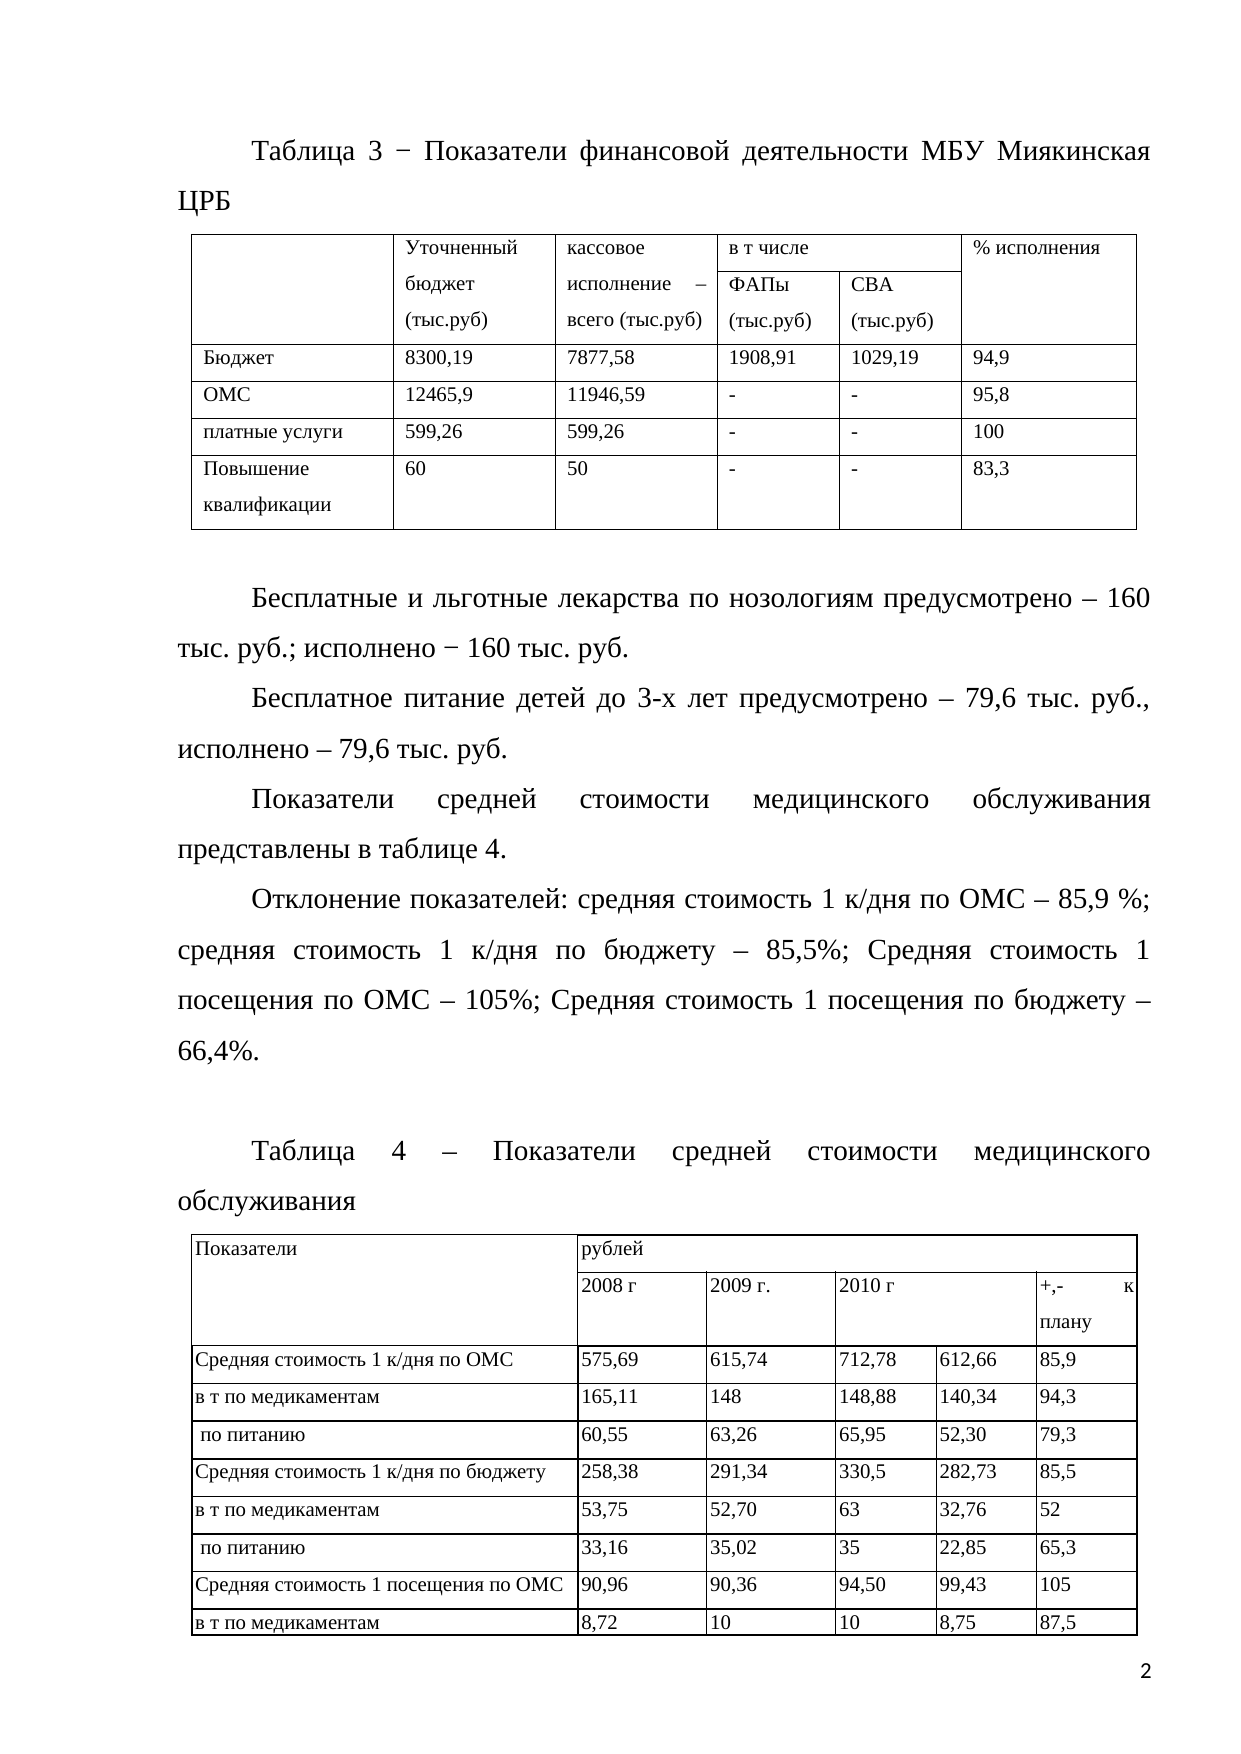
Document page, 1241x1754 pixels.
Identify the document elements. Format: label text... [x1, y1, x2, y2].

table_header рублей [578, 1236, 1136, 1271]
table_cell 83,3 [962, 456, 1136, 528]
table_cell 85,9 [1037, 1347, 1136, 1383]
table_cell 33,16 [579, 1535, 706, 1571]
table_cell 10 [707, 1610, 835, 1634]
table_cell [578, 1273, 706, 1345]
table_cell 612,66 [937, 1347, 1036, 1383]
table_cell - [840, 419, 961, 455]
table_cell - [718, 419, 839, 455]
table_cell [836, 1273, 1036, 1345]
table_cell 1908,91 [718, 345, 839, 381]
table_cell 22,85 [937, 1535, 1036, 1571]
table_cell 94,50 [836, 1572, 936, 1608]
table_header [192, 235, 393, 344]
text Бесплатное питание детей до 3-х лет предусмотрено – 79,6 тыс. руб., исполнено – 79,6 тыс. руб. [177, 680, 1152, 764]
table_cell 90,36 [707, 1572, 835, 1608]
table_cell - [718, 456, 839, 528]
table_cell - [718, 382, 839, 418]
table_cell 330,5 [836, 1460, 936, 1496]
table_cell 85,5 [1037, 1460, 1136, 1496]
table_cell 100 [962, 419, 1136, 455]
table_cell 10 [836, 1610, 936, 1634]
table_header Уточненный бюджет (тыс.руб) [394, 235, 555, 344]
table_cell ОМС [192, 382, 393, 418]
text Таблица 4 – Показатели средней стоимости медицинского обслуживания [177, 1133, 1152, 1217]
table_cell Средняя стоимость 1 посещения по ОМС [193, 1572, 577, 1608]
table_cell . [707, 1273, 835, 1345]
table_cell 79,3 [1037, 1422, 1136, 1458]
table_cell 7877,58 [556, 345, 717, 381]
table_cell - [840, 456, 961, 528]
table_cell 87,5 [1037, 1610, 1136, 1634]
table_cell 50 [556, 456, 717, 528]
table_cell 94,9 [962, 345, 1136, 381]
table_header Показатели [192, 1235, 577, 1345]
table_cell 52,30 [937, 1422, 1036, 1458]
table_cell по питанию [193, 1422, 577, 1458]
table_cell 258,38 [579, 1460, 706, 1496]
table_cell 8,72 [579, 1610, 706, 1634]
table_cell 712,78 [836, 1347, 936, 1383]
table_cell 65,95 [836, 1422, 936, 1458]
table_cell 599,26 [556, 419, 717, 455]
table_cell 90,96 [579, 1572, 706, 1608]
text Бесплатные и льготные лекарства по нозологиям предусмотрено – 160 тыс. руб.; исполнено − 160 тыс. руб. [177, 580, 1152, 664]
table_cell 615,74 [707, 1347, 835, 1383]
table_cell в т по медикаментам [193, 1497, 577, 1533]
table_cell Средняя стоимость 1 к/дня по ОМС [193, 1346, 577, 1383]
table_cell 63 [836, 1497, 936, 1533]
table_header кассовое исполнение –всего (тыс.руб) [556, 235, 717, 344]
table_cell Средняя стоимость 1 к/дня по бюджету [193, 1460, 577, 1496]
table_cell в т по медикаментам [193, 1610, 577, 1634]
table_cell 32,76 [937, 1497, 1036, 1533]
table_cell - [840, 382, 961, 418]
table_header в т числе [718, 235, 961, 271]
table_header % исполнения [962, 235, 1136, 344]
table_cell 52,70 [707, 1497, 835, 1533]
table_cell 52 [1037, 1497, 1136, 1533]
table_cell 8300,19 [394, 345, 555, 381]
table_cell 291,34 [707, 1460, 835, 1496]
text Отклонение показателей: средняя стоимость 1 к/дня по ОМС – 85,9 %; средняя стоимость 1 к/дня по бюджету – 85,5%; Средняя стоимость 1 посещения по ОМС – 105%; Средняя стоимость 1 посещения по бюджету – 66,4%. [177, 882, 1152, 1066]
table_cell по питанию [193, 1535, 577, 1571]
table_cell 105 [1037, 1572, 1136, 1608]
table_cell 99,43 [937, 1572, 1036, 1608]
text Показатели средней стоимости медицинского обслуживания представлены в таблице 4. [177, 781, 1152, 865]
table_cell +,- к плану [1037, 1273, 1136, 1345]
table_cell 148,88 [836, 1384, 936, 1420]
table_cell СВА (тыс.руб) [840, 272, 961, 344]
table_cell Бюджет [192, 345, 393, 381]
table_cell 35,02 [707, 1535, 835, 1571]
table_cell 1029,19 [840, 345, 961, 381]
table_cell 12465,9 [394, 382, 555, 418]
text Таблица 3 − Показатели финансовой деятельности МБУ Миякинская ЦРБ [177, 133, 1152, 217]
table_cell 140,34 [937, 1384, 1036, 1420]
table_cell 282,73 [937, 1460, 1036, 1496]
table_cell 35 [836, 1535, 936, 1571]
table_cell Повышение квалификации [192, 456, 393, 528]
table_cell 165,11 [579, 1384, 706, 1420]
table_cell 60,55 [579, 1422, 706, 1458]
table_cell ФАПы (тыс.руб) [718, 272, 839, 344]
table_cell платные услуги [192, 419, 393, 455]
table_cell 63,26 [707, 1422, 835, 1458]
table_cell 599,26 [394, 419, 555, 455]
table_cell 575,69 [579, 1347, 706, 1383]
table_cell 95,8 [962, 382, 1136, 418]
table_cell 94,3 [1037, 1384, 1136, 1420]
table_cell 60 [394, 456, 555, 528]
table_cell 11946,59 [556, 382, 717, 418]
table_cell в т по медикаментам [193, 1384, 577, 1420]
table_cell 65,3 [1037, 1535, 1136, 1571]
table_cell 53,75 [579, 1497, 706, 1533]
table_cell 8,75 [937, 1610, 1036, 1634]
table_cell 148 [707, 1384, 835, 1420]
